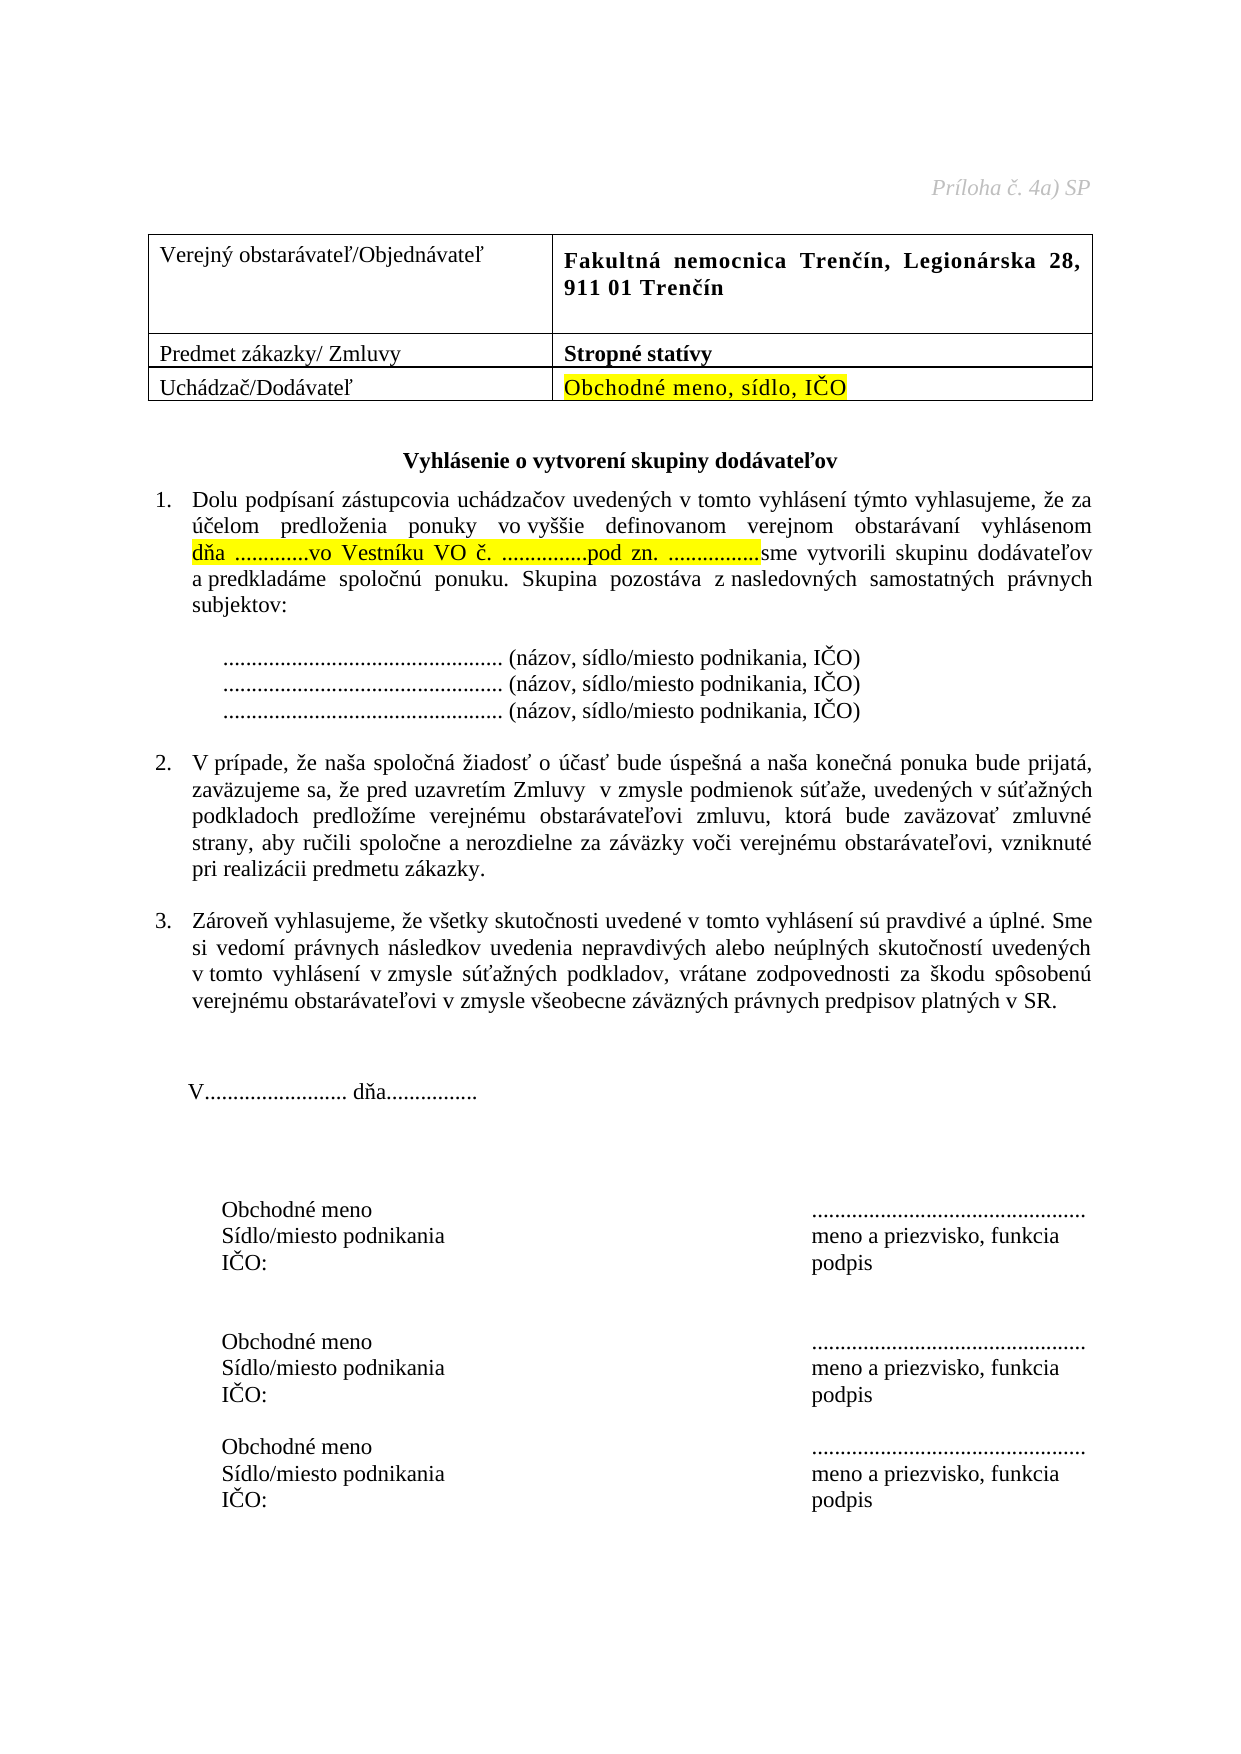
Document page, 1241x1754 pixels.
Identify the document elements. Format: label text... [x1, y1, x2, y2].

text IČO: podpis [148, 1486, 1093, 1512]
text Obchodné meno ................................................ [148, 1196, 1093, 1222]
list ................................................. (názov, sídlo/miesto podnikania, IČO) [223, 670, 1093, 697]
list ................................................. (názov, sídlo/miesto podnikania, IČO) [223, 697, 1093, 723]
text Sídlo/miesto podnikania meno a priezvisko, funkcia [148, 1222, 1093, 1249]
list Zároveň vyhlasujeme, že všetky skutočnosti uvedené v tomto vyhlásení sú pravdivé a úplné. Sme si vedomí právnych následkov uvedenia nepravdivých alebo neúplných skutočností uvedených v tomto vyhlásení v zmysle súťažných podkladov, vrátane zodpovednosti za škodu spôsobenú verejnému obstarávateľovi v zmysle všeobecne záväzných právnych predpisov platných v SR. [155, 908, 1093, 1013]
table_cell Stropné statívy [553, 334, 1092, 366]
text Obchodné meno ................................................ [148, 1328, 1093, 1354]
table_cell Predmet zákazky/ Zmluvy [149, 334, 552, 366]
text Obchodné meno ................................................ [148, 1433, 1093, 1460]
table_cell Uchádzač/Dodávateľ [149, 368, 552, 400]
text Vyhlásenie o vytvorení skupiny dodávateľov [148, 447, 1093, 473]
table_cell Obchodné meno, sídlo, IČO [553, 368, 1092, 400]
table_header Verejný obstarávateľ/Objednávateľ [149, 235, 552, 333]
text Sídlo/miesto podnikania meno a priezvisko, funkcia [148, 1460, 1093, 1486]
text IČO: podpis [148, 1381, 1093, 1407]
list ................................................. (názov, sídlo/miesto podnikania, IČO) [223, 644, 1093, 670]
text V......................... dňa................ [148, 1078, 1093, 1104]
table_header Fakultná nemocnica Trenčín, Legionárska 28, 911 01 Trenčín [553, 235, 1092, 333]
list V prípade, že naša spoločná žiadosť o účasť bude úspešná a naša konečná ponuka bude prijatá, zaväzujeme sa, že pred uzavretím Zmluvy v zmysle podmienok súťaže, uvedených v súťažných podkladoch predložíme verejnému obstarávateľovi zmluvu, ktorá bude zaväzovať zmluvné strany, aby ručili spoločne a nerozdielne za záväzky voči verejnému obstarávateľovi, vzniknuté pri realizácii predmetu zákazky. [155, 749, 1093, 881]
list Dolu podpísaní zástupcovia uchádzačov uvedených v tomto vyhlásení týmto vyhlasujeme, že za účelom predloženia ponuky vo vyššie definovanom verejnom obstarávaní vyhlásenom dňa .............vo Vestníku VO č. ...............pod zn. ................sme vytvorili skupinu dodávateľov a predkladáme spoločnú ponuku. Skupina pozostáva z nasledovných samostatných právnych subjektov: [155, 486, 1093, 618]
text Sídlo/miesto podnikania meno a priezvisko, funkcia [148, 1354, 1093, 1381]
text IČO: podpis [148, 1249, 1093, 1275]
text Príloha č. 4a) SP [148, 174, 1093, 200]
